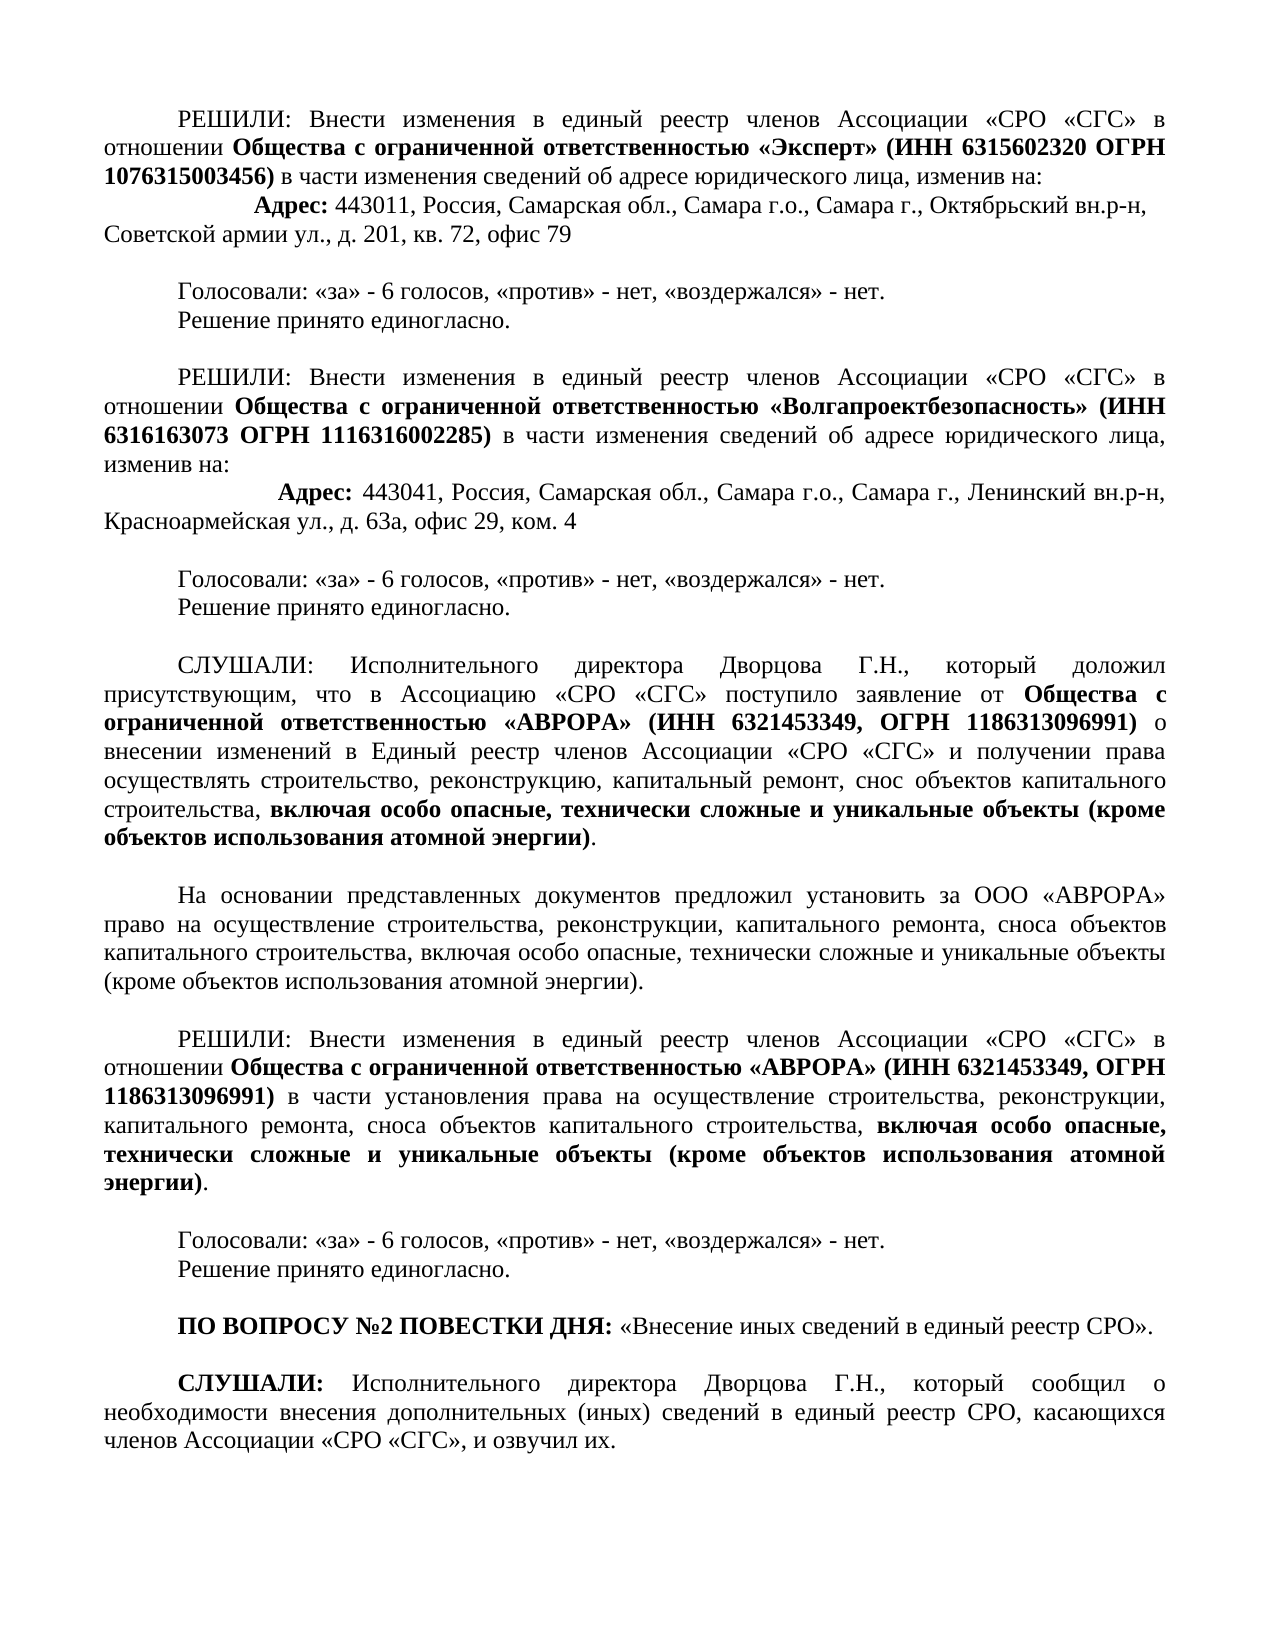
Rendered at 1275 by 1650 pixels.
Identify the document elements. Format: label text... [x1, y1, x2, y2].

text РЕШИЛИ: Внести изменения в единый реестр членов Ассоциации «СРО «СГС» в отношении Общества с ограниченной ответственностью «Волгапроектбезопасность» (ИНН 6316163073 ОГРН 1116316002285) в части изменения сведений об адресе юридического лица, изменив на: [103, 362, 1167, 477]
text Решение принято единогласно. [103, 1254, 1167, 1282]
text СЛУШАЛИ: Исполнительного директора Дворцова Г.Н., который доложил присутствующим, что в Ассоциацию «СРО «СГС» поступило заявление от Общества с ограниченной ответственностью «АВРОРА» (ИНН 6321453349, ОГРН 1186313096991) о внесении изменений в Единый реестр членов Ассоциации «СРО «СГС» и получении права осуществлять строительство, реконструкцию, капитальный ремонт, снос объектов капитального строительства, включая особо опасные, технически сложные и уникальные объекты (кроме объектов использования атомной энергии). [103, 650, 1167, 851]
text Адрес: 443041, Россия, Самарская обл., Самара г.о., Самара г., Ленинский вн.р-н, Красноармейская ул., д. 63а, офис 29, ком. 4 [103, 477, 1167, 535]
text Голосовали: «за» - 6 голосов, «против» - нет, «воздержался» - нет. [103, 564, 1167, 592]
text Решение принято единогласно. [103, 305, 1167, 334]
text Голосовали: «за» - 6 голосов, «против» - нет, «воздержался» - нет. [103, 276, 1167, 305]
text СЛУШАЛИ: Исполнительного директора Дворцова Г.Н., который сообщил о необходимости внесения дополнительных (иных) сведений в единый реестр СРО, касающихся членов Ассоциации «СРО «СГС», и озвучил их. [103, 1368, 1167, 1454]
text Адрес: 443011, Россия, Самарская обл., Самара г.о., Самара г., Октябрьский вн.р-н, Советской армии ул., д. 201, кв. 72, офис 79 [103, 190, 1167, 247]
text ПО ВОПРОСУ №2 ПОВЕСТКИ ДНЯ: «Внесение иных сведений в единый реестр СРО». [103, 1311, 1167, 1340]
text На основании представленных документов предложил установить за ООО «АВРОРА» право на осуществление строительства, реконструкции, капитального ремонта, сноса объектов капитального строительства, включая особо опасные, технически сложные и уникальные объекты (кроме объектов использования атомной энергии). [103, 880, 1167, 995]
text Решение принято единогласно. [103, 592, 1167, 621]
text РЕШИЛИ: Внести изменения в единый реестр членов Ассоциации «СРО «СГС» в отношении Общества с ограниченной ответственностью «АВРОРА» (ИНН 6321453349, ОГРН 1186313096991) в части установления права на осуществление строительства, реконструкции, капитального ремонта, сноса объектов капитального строительства, включая особо опасные, технически сложные и уникальные объекты (кроме объектов использования атомной энергии). [103, 1024, 1167, 1196]
text Голосовали: «за» - 6 голосов, «против» - нет, «воздержался» - нет. [103, 1225, 1167, 1254]
text РЕШИЛИ: Внести изменения в единый реестр членов Ассоциации «СРО «СГС» в отношении Общества с ограниченной ответственностью «Эксперт» (ИНН 6315602320 ОГРН 1076315003456) в части изменения сведений об адресе юридического лица, изменив на: [103, 104, 1167, 190]
